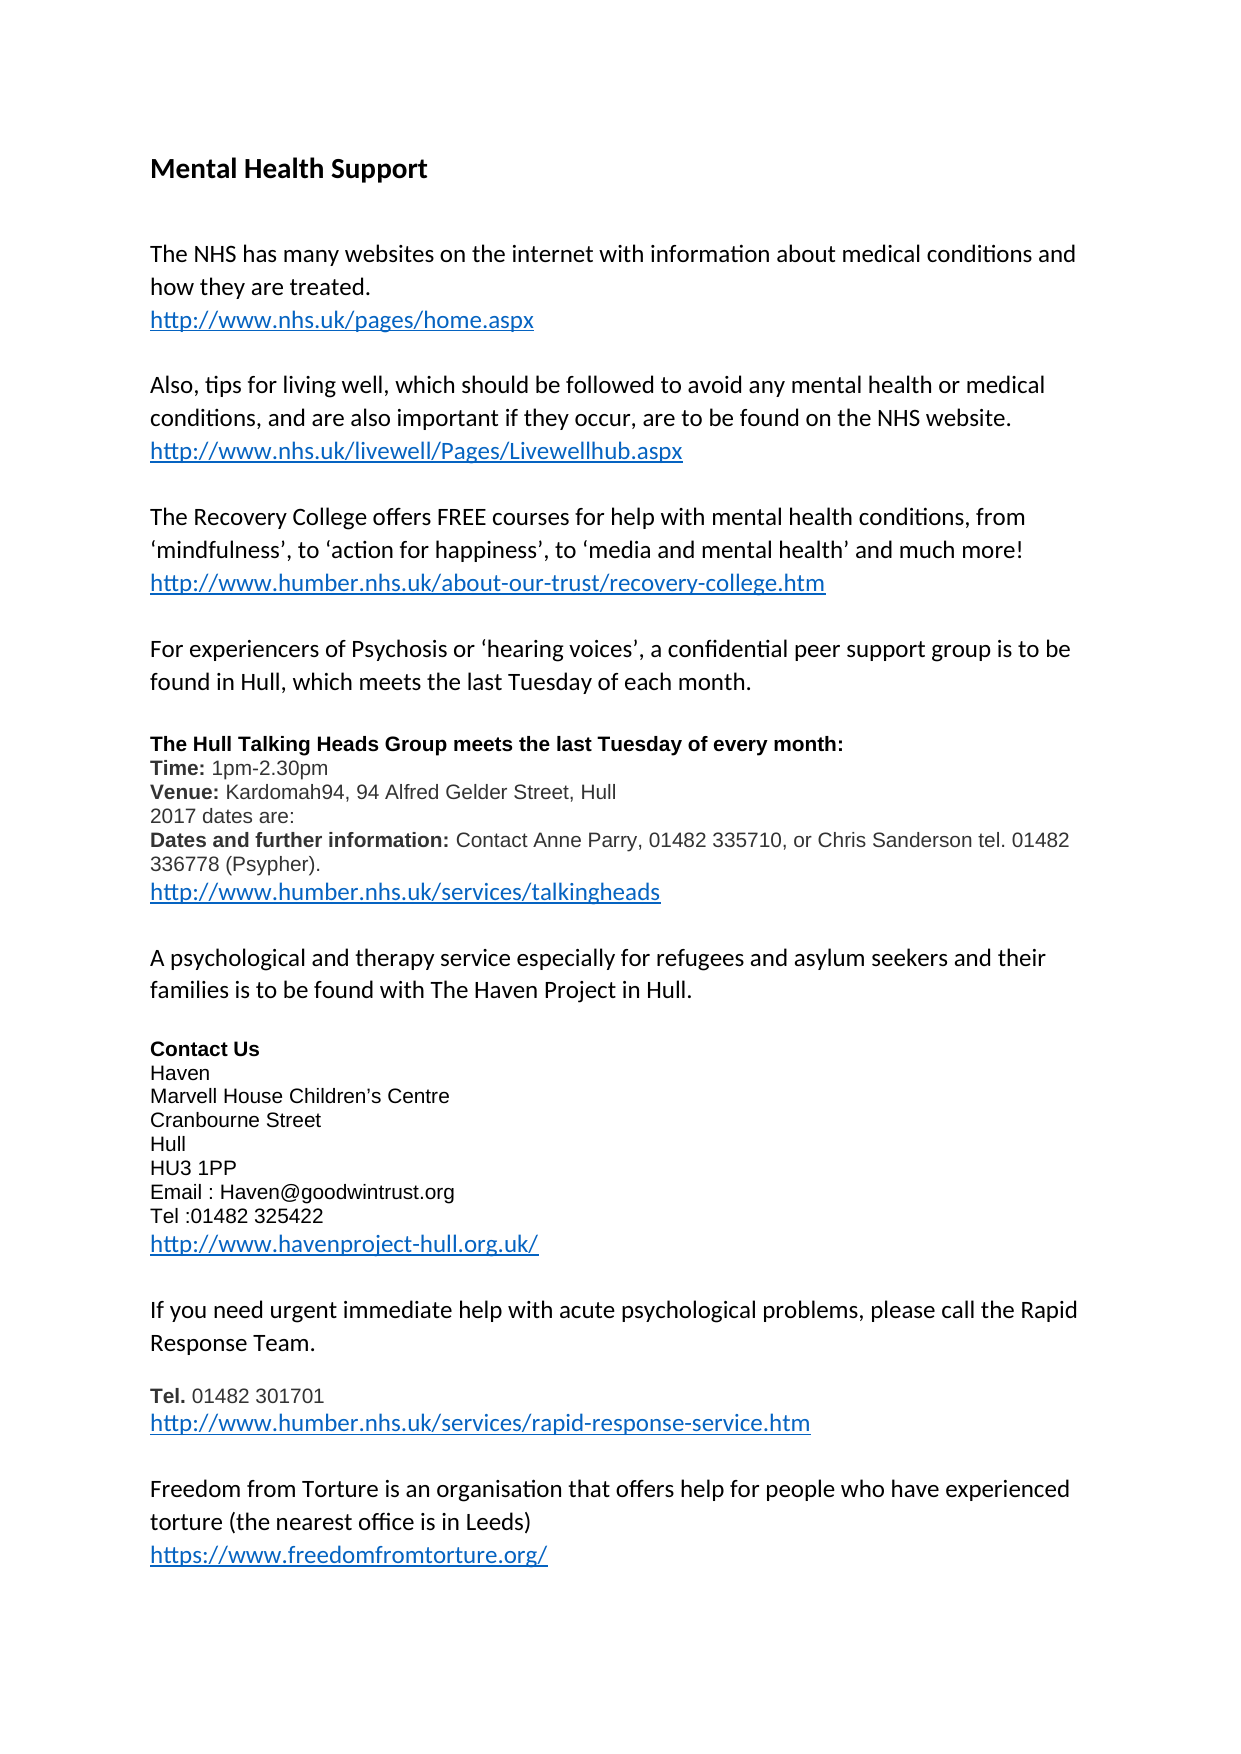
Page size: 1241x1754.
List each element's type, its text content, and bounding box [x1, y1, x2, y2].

text Contact Us [150, 1036, 1090, 1060]
text For experiencers of Psychosis or ‘hearing voices’, a confidential peer support group is to be found in Hull, which meets the last Tuesday of each month. [150, 633, 1090, 696]
text Email : Haven@goodwintrust.org [150, 1180, 1090, 1204]
text http://www.humber.nhs.uk/services/talkingheads [150, 876, 1090, 906]
text Time: 1pm-2.30pm [150, 756, 1090, 780]
text http://www.nhs.uk/livewell/Pages/Livewellhub.aspx [150, 436, 1090, 466]
text http://www.nhs.uk/pages/home.aspx [150, 304, 1090, 334]
text Mental Health Support [150, 150, 1090, 186]
text Freedom from Torture is an organisation that offers help for people who have experienced torture (the nearest office is in Leeds) [150, 1473, 1090, 1537]
text Tel. 01482 301701 [150, 1384, 1090, 1408]
text 2017 dates are: [150, 804, 1090, 828]
text http://www.humber.nhs.uk/about-our-trust/recovery-college.htm [150, 567, 1090, 598]
text The NHS has many websites on the internet with information about medical conditions and how they are treated. [150, 238, 1090, 301]
text Haven Marvell House Children’s Centre Cranbourne Street Hull HU3 1PP [150, 1060, 1090, 1180]
text The Recovery College offers FREE courses for help with mental health conditions, from ‘mindfulness’, to ‘action for happiness’, to ‘media and mental health’ and much more! [150, 501, 1090, 565]
text Also, tips for living well, which should be followed to avoid any mental health or medical conditions, and are also important if they occur, are to be found on the NHS website. [150, 370, 1090, 433]
text https://www.freedomfromtorture.org/ [150, 1539, 1090, 1570]
text Tel :01482 325422 [150, 1204, 1090, 1228]
text http://www.havenproject-hull.org.uk/ [150, 1228, 1090, 1258]
text Dates and further information: Contact Anne Parry, 01482 335710, or Chris Sanderson tel. 01482 336778 (Psypher). [150, 828, 1090, 876]
text A psychological and therapy service especially for refugees and asylum seekers and their families is to be found with The Haven Project in Hull. [150, 942, 1090, 1005]
text Venue: Kardomah94, 94 Alfred Gelder Street, Hull [150, 780, 1090, 804]
text http://www.humber.nhs.uk/services/rapid-response-service.htm [150, 1408, 1090, 1438]
text The Hull Talking Heads Group meets the last Tuesday of every month: [150, 728, 1090, 756]
text If you need urgent immediate help with acute psychological problems, please call the Rapid Response Team. [150, 1294, 1090, 1357]
